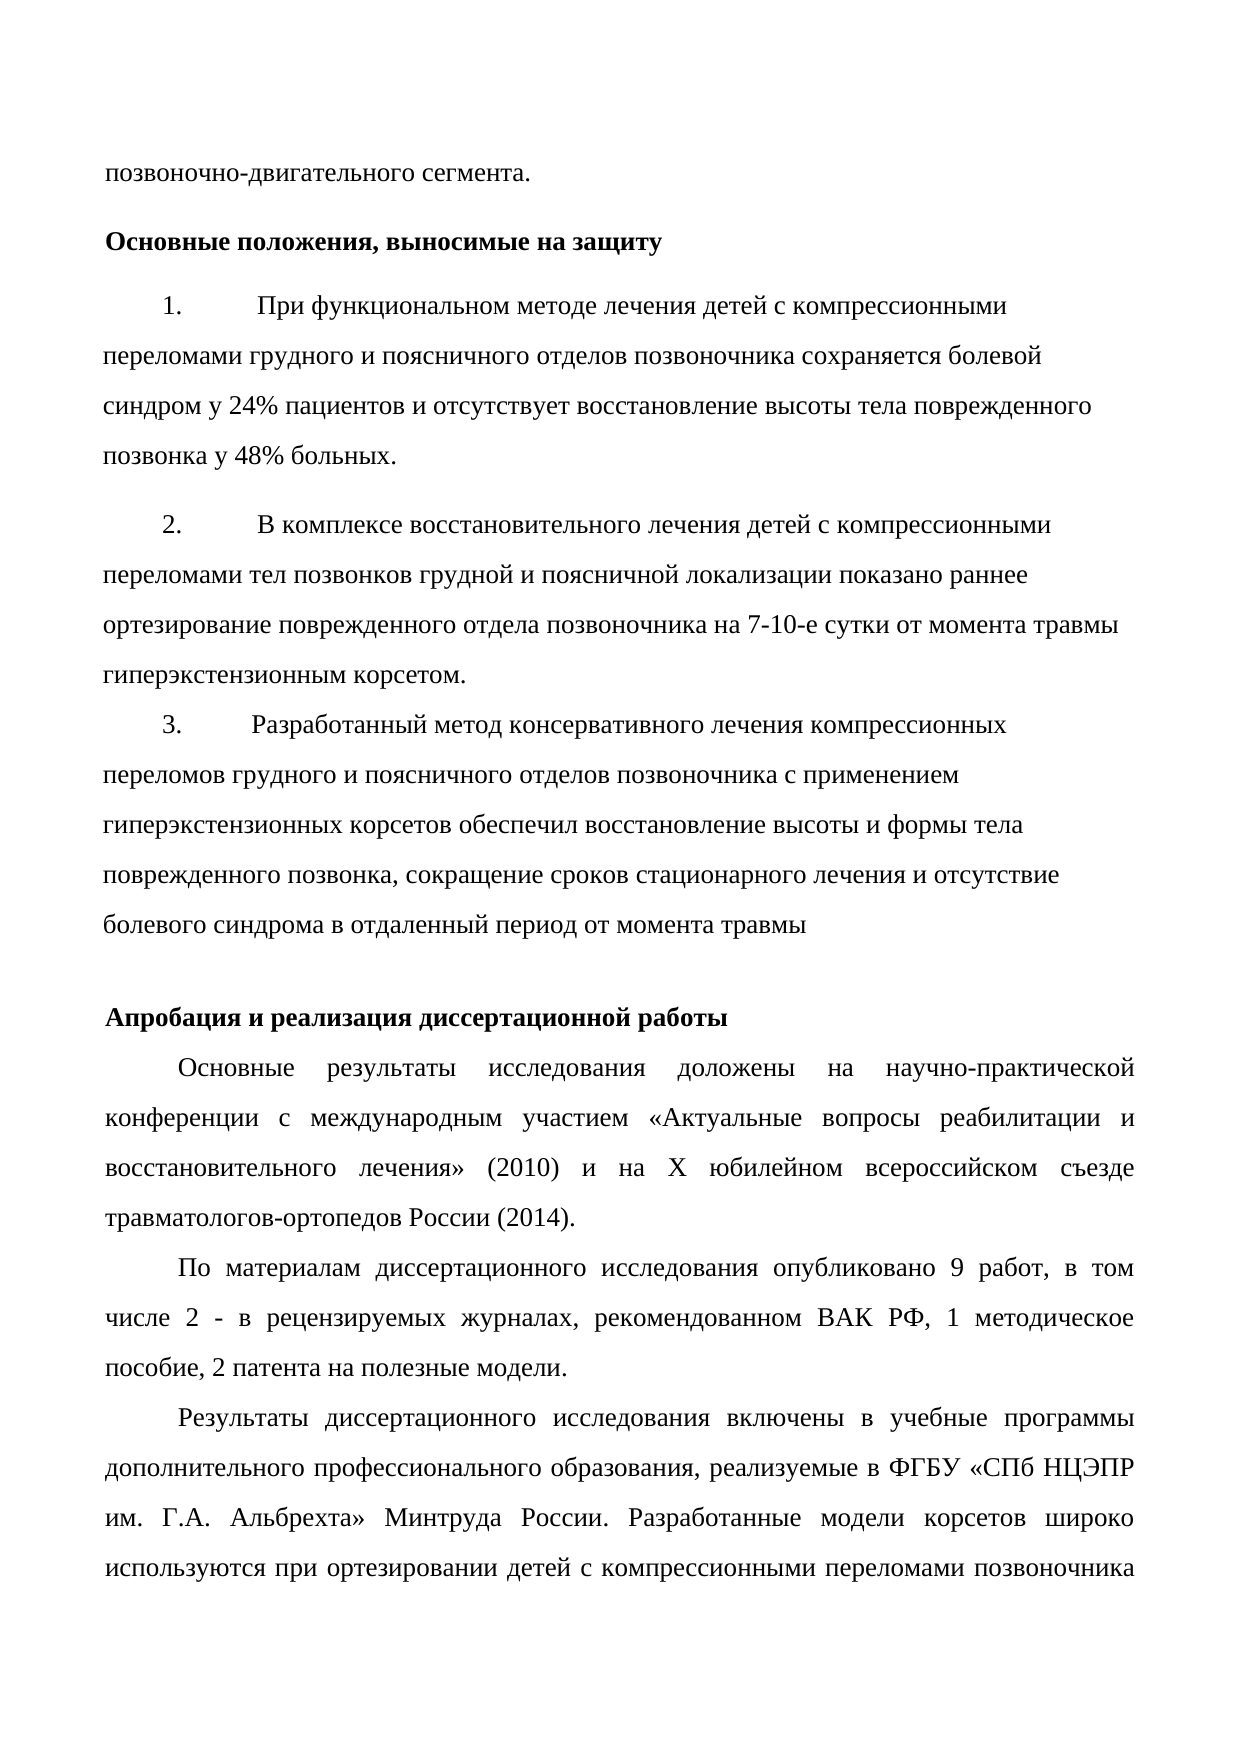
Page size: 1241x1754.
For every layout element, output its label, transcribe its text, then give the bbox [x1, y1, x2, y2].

list При функциональном методе лечения детей с компрессионными переломами грудного и поясничного отделов позвоночника сохраняется болевой синдром у 24% пациентов и отсутствует восстановление высоты тела поврежденного позвонка у 48% больных. [103, 274, 1136, 474]
list В комплексе восстановительного лечения детей с компрессионными переломами тел позвонков грудной и поясничной локализации показано раннее ортезирование поврежденного отдела позвоночника на 7-10-е сутки от момента травмы гиперэкстензионным корсетом. [103, 493, 1136, 693]
list Разработанный метод консервативного лечения компрессионных переломов грудного и поясничного отделов позвоночника с применением гиперэкстензионных корсетов обеспечил восстановление высоты и формы тела поврежденного позвонка, сокращение сроков стационарного лечения и отсутствие болевого синдрома в отдаленный период от момента травмы [103, 693, 1136, 943]
text Основные положения, выносимые на защиту [105, 228, 1138, 256]
text По материалам диссертационного исследования опубликовано 9 работ, в том числе 2 - в рецензируемых журналах, рекомендованном ВАК РФ, 1 методическое пособие, 2 патента на полезные модели. [105, 1237, 1136, 1387]
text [105, 1387, 1136, 1587]
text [105, 141, 1136, 191]
text Апробация и реализация диссертационной работы [105, 987, 1138, 1037]
text Основные результаты исследования доложены на научно-практической конференции с международным участием «Актуальные вопросы реабилитации и восстановительного лечения» (2010) и на X юбилейном всероссийском съезде травматологов-ортопедов России (2014). [105, 1037, 1136, 1237]
